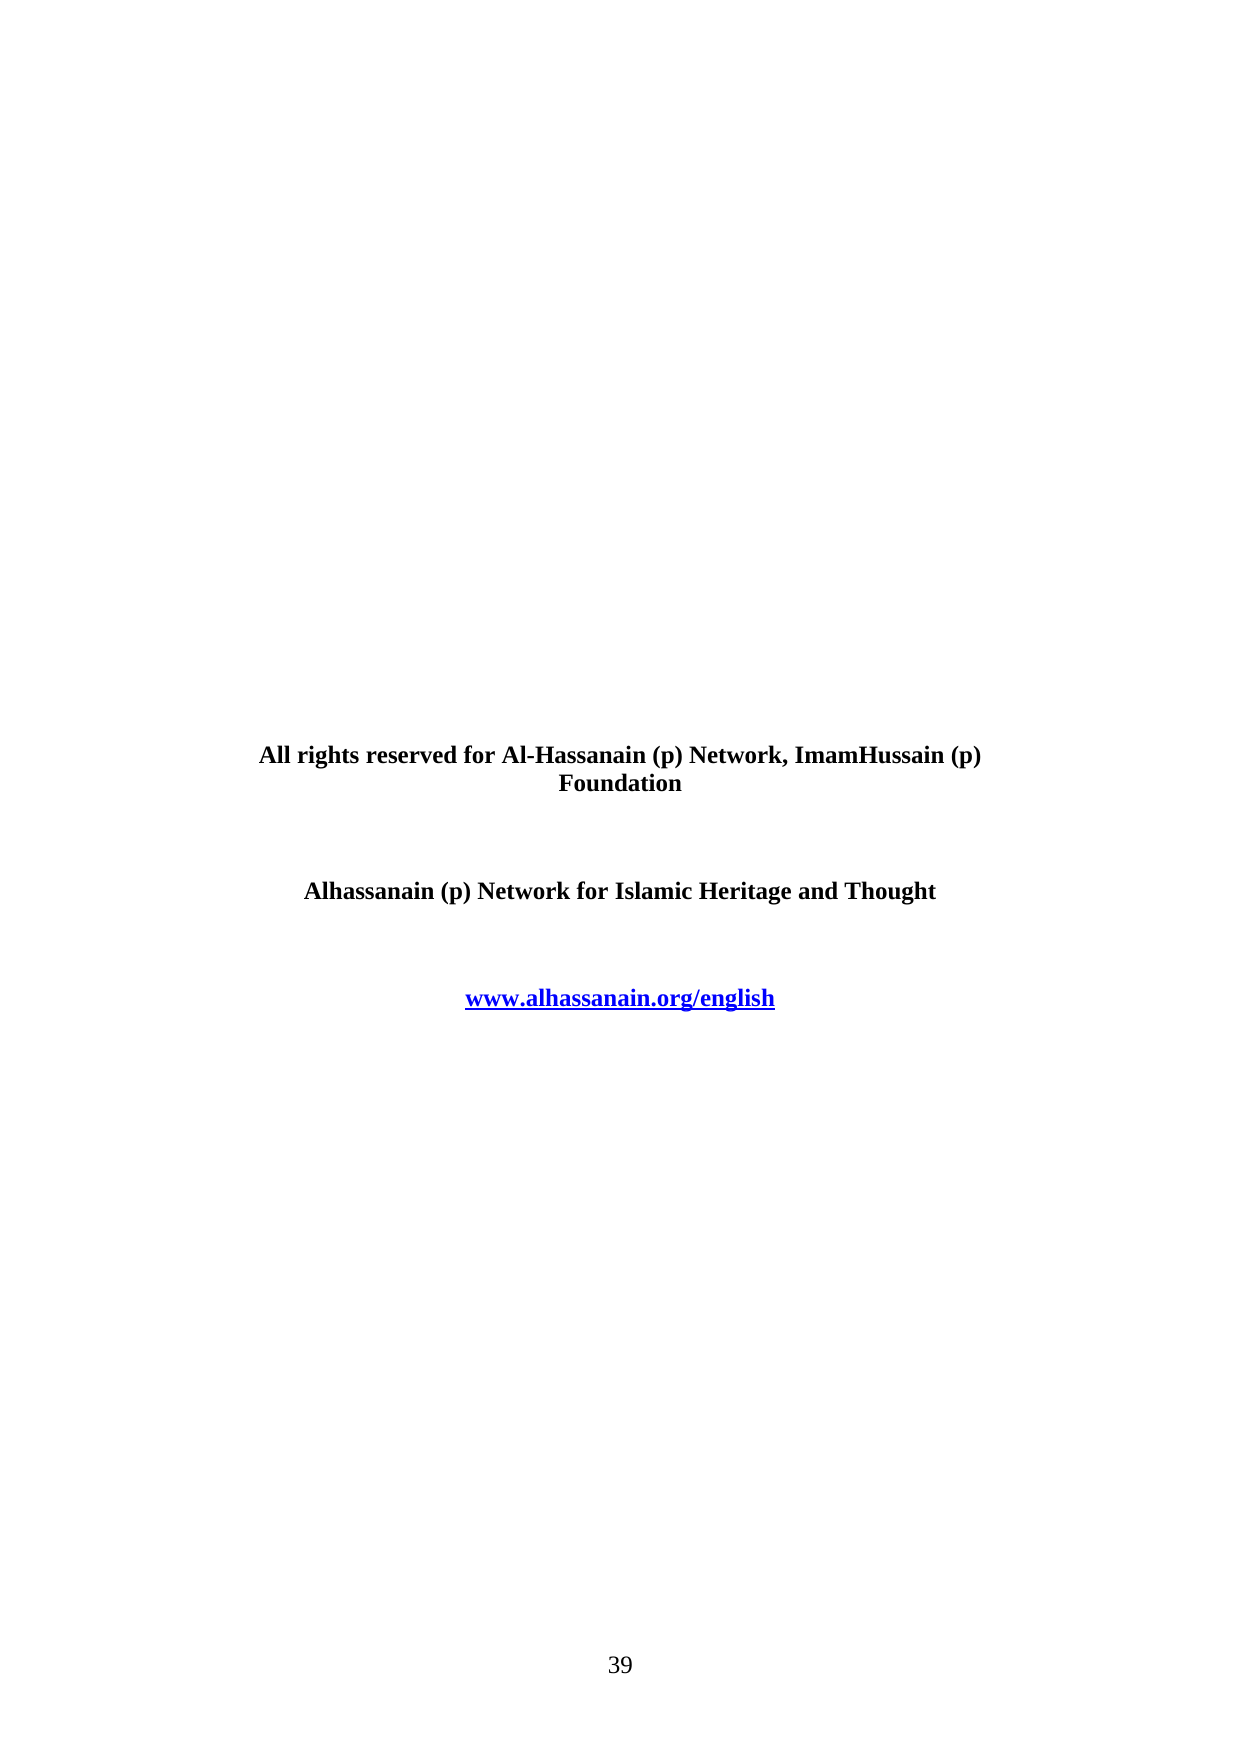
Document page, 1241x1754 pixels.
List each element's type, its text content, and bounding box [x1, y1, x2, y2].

text www.alhassanain.org/english [236, 983, 1004, 1012]
text All rights reserved for Al-Hassanain (p) Network, ImamHussain (p) Foundation [236, 740, 1004, 797]
text Alhassanain (p) Network for Islamic Heritage and Thought [236, 876, 1004, 905]
